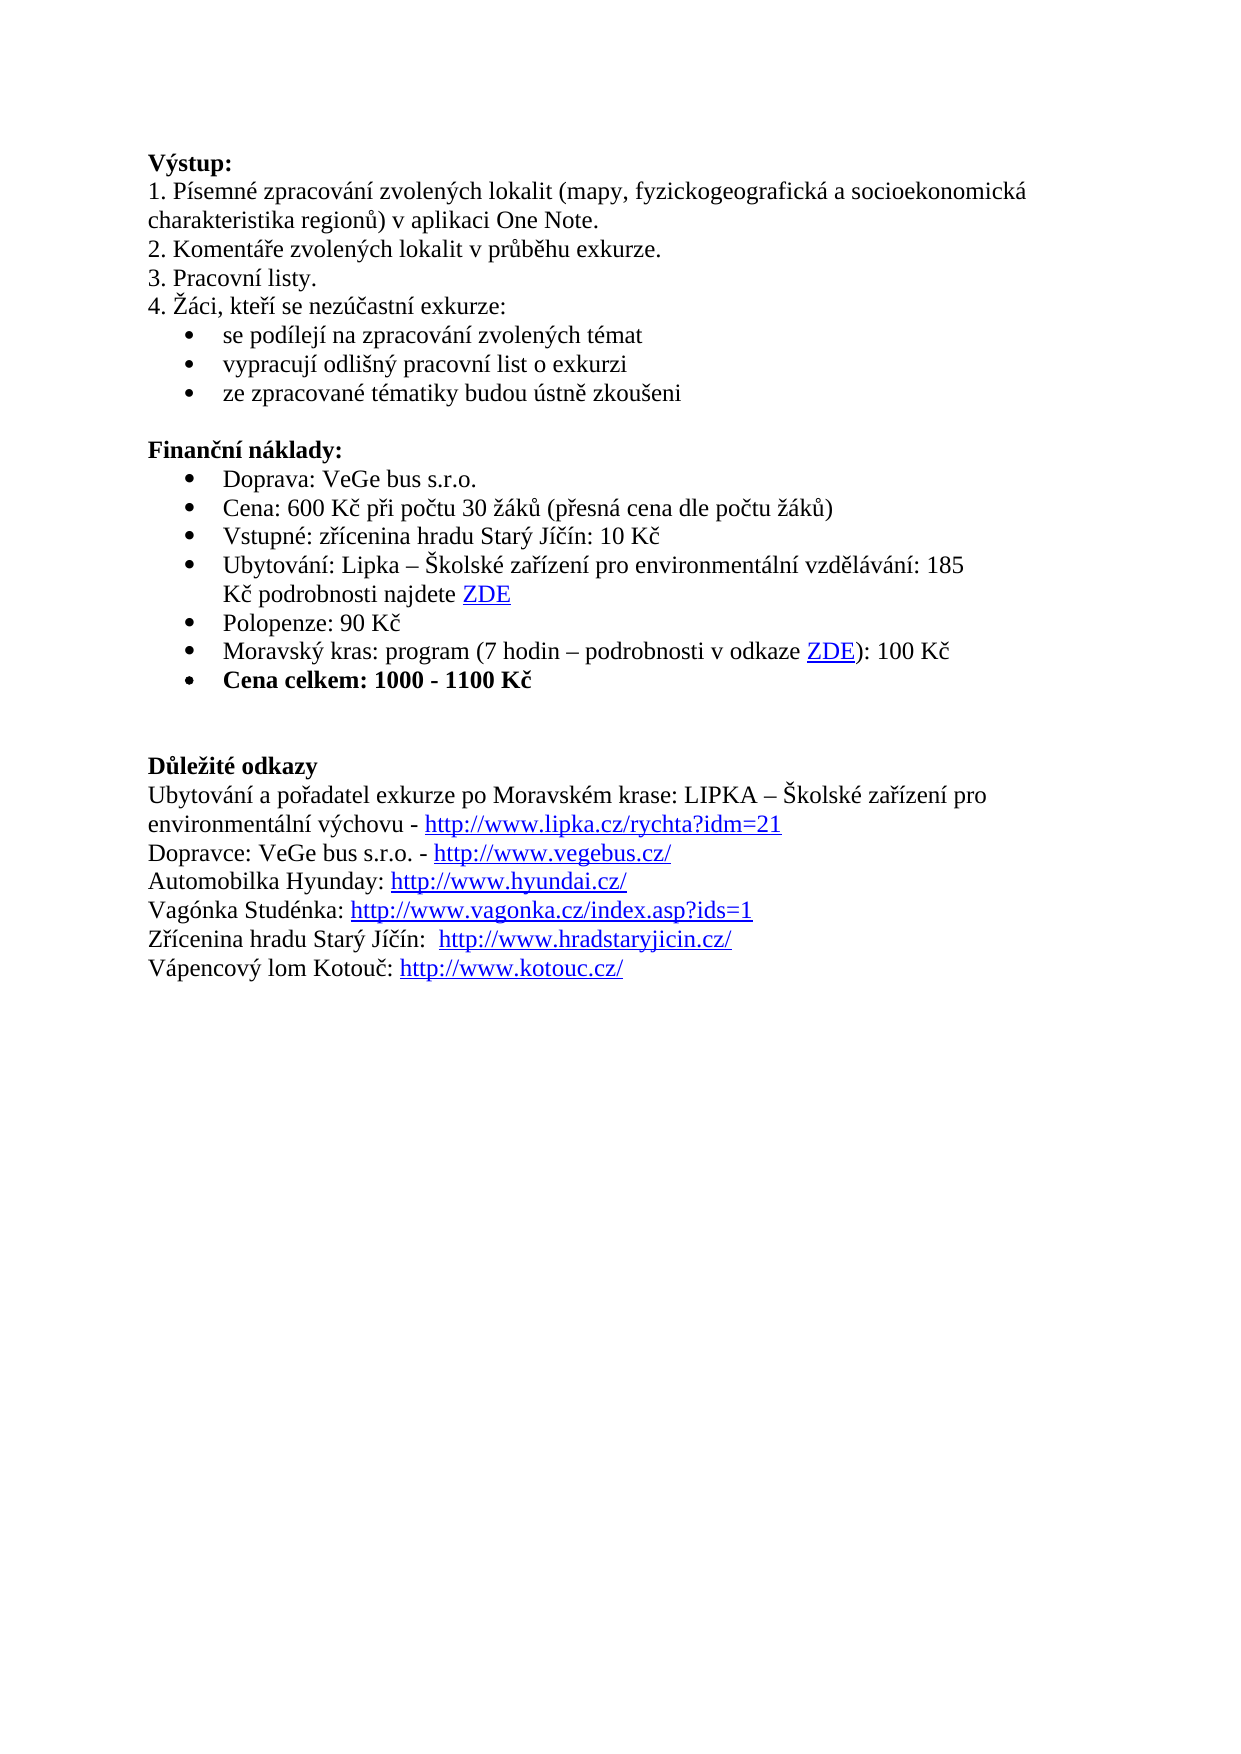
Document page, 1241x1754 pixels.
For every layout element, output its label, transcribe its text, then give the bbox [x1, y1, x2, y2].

text Automobilka Hyunday: http://www.hyundai.cz/ [148, 866, 1093, 895]
list Ubytování: Lipka – Školské zařízení pro environmentální vzdělávání: 185 Kč podrobnosti najdete ZDE [185, 550, 1093, 608]
text 4. Žáci, kteří se nezúčastní exkurze: [148, 291, 1093, 320]
list Moravský kras: program (7 hodin – podrobnosti v odkaze ZDE): 100 Kč [185, 636, 1093, 665]
text Ubytování a pořadatel exkurze po Moravském krase: LIPKA – Školské zařízení pro environmentální výchovu - http://www.lipka.cz/rychta?idm=21 [148, 780, 1093, 838]
text Vápencový lom Kotouč: http://www.kotouc.cz/ [148, 953, 1093, 981]
text Vagónka Studénka: http://www.vagonka.cz/index.asp?ids=1 [148, 895, 1093, 924]
text Finanční náklady: [148, 435, 1093, 464]
text Dopravce: VeGe bus s.r.o. - http://www.vegebus.cz/ [148, 838, 1093, 866]
list Vstupné: zřícenina hradu Starý Jíčín: 10 Kč [185, 521, 1093, 550]
list ze zpracované tématiky budou ústně zkoušeni [185, 378, 1093, 406]
text Zřícenina hradu Starý Jíčín: http://www.hradstaryjicin.cz/ [148, 924, 1093, 953]
text 1. Písemné zpracování zvolených lokalit (mapy, fyzickogeografická a socioekonomická charakteristika regionů) v aplikaci One Note. [148, 176, 1093, 234]
list Cena celkem: 1000 - 1100 Kč [185, 665, 1093, 694]
text 3. Pracovní listy. [148, 263, 1093, 291]
text 2. Komentáře zvolených lokalit v průběhu exkurze. [148, 234, 1093, 263]
list se podílejí na zpracování zvolených témat [185, 320, 1093, 349]
list Polopenze: 90 Kč [185, 608, 1093, 636]
list vypracují odlišný pracovní list o exkurzi [185, 349, 1093, 378]
list Cena: 600 Kč při počtu 30 žáků (přesná cena dle počtu žáků) [185, 493, 1093, 521]
text Výstup: [148, 148, 1093, 176]
list Doprava: VeGe bus s.r.o. [185, 464, 1093, 493]
text Důležité odkazy [148, 751, 1093, 780]
